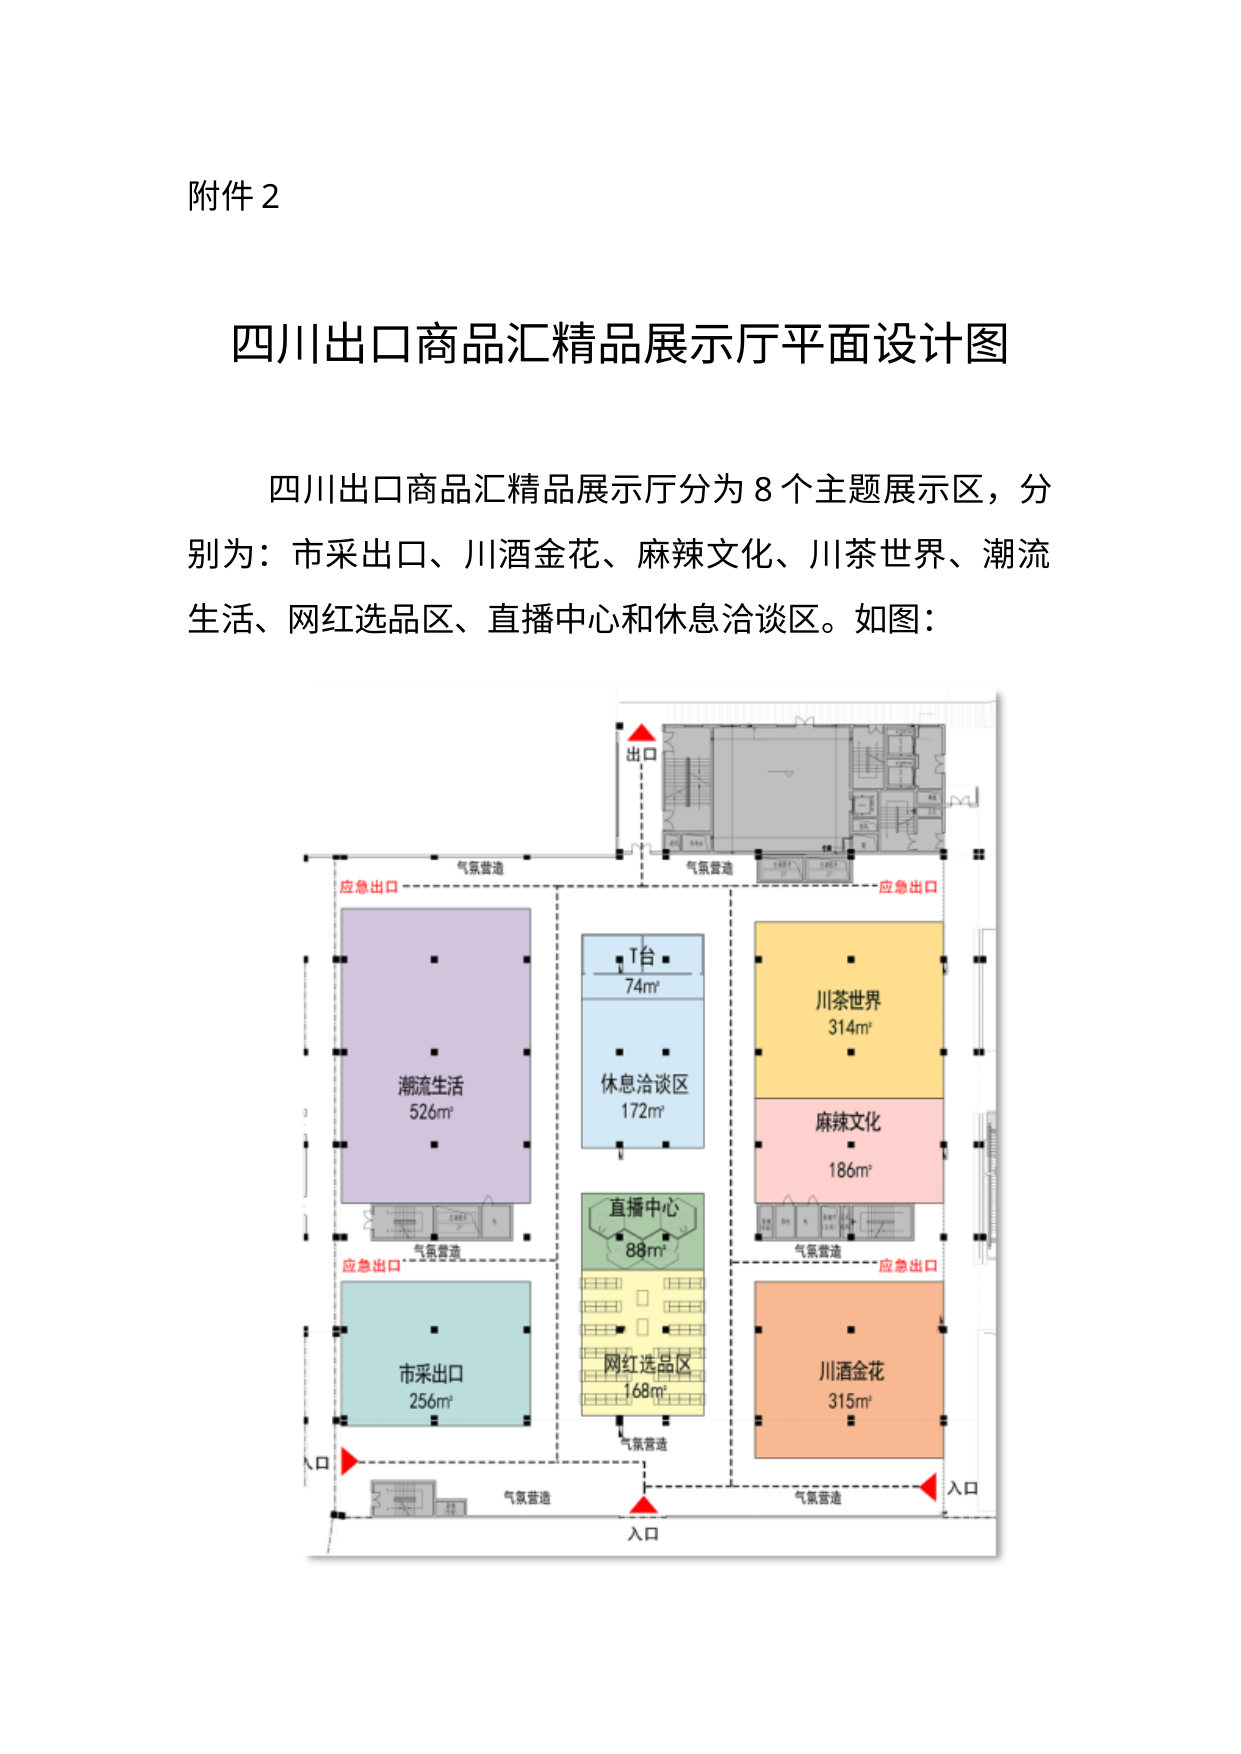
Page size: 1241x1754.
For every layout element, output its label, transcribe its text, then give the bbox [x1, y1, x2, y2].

text 附件2 [187, 162, 1053, 227]
text 四川出口商品汇精品展示厅平面设计图 [187, 292, 1053, 389]
picture [284, 660, 1014, 1578]
text 四川出口商品汇精品展示厅分为8个主题展示区，分别为：市采出口、川酒金花、麻辣文化、川茶世界、潮流生活、网红选品区、直播中心和休息洽谈区。如图： [187, 454, 1053, 649]
